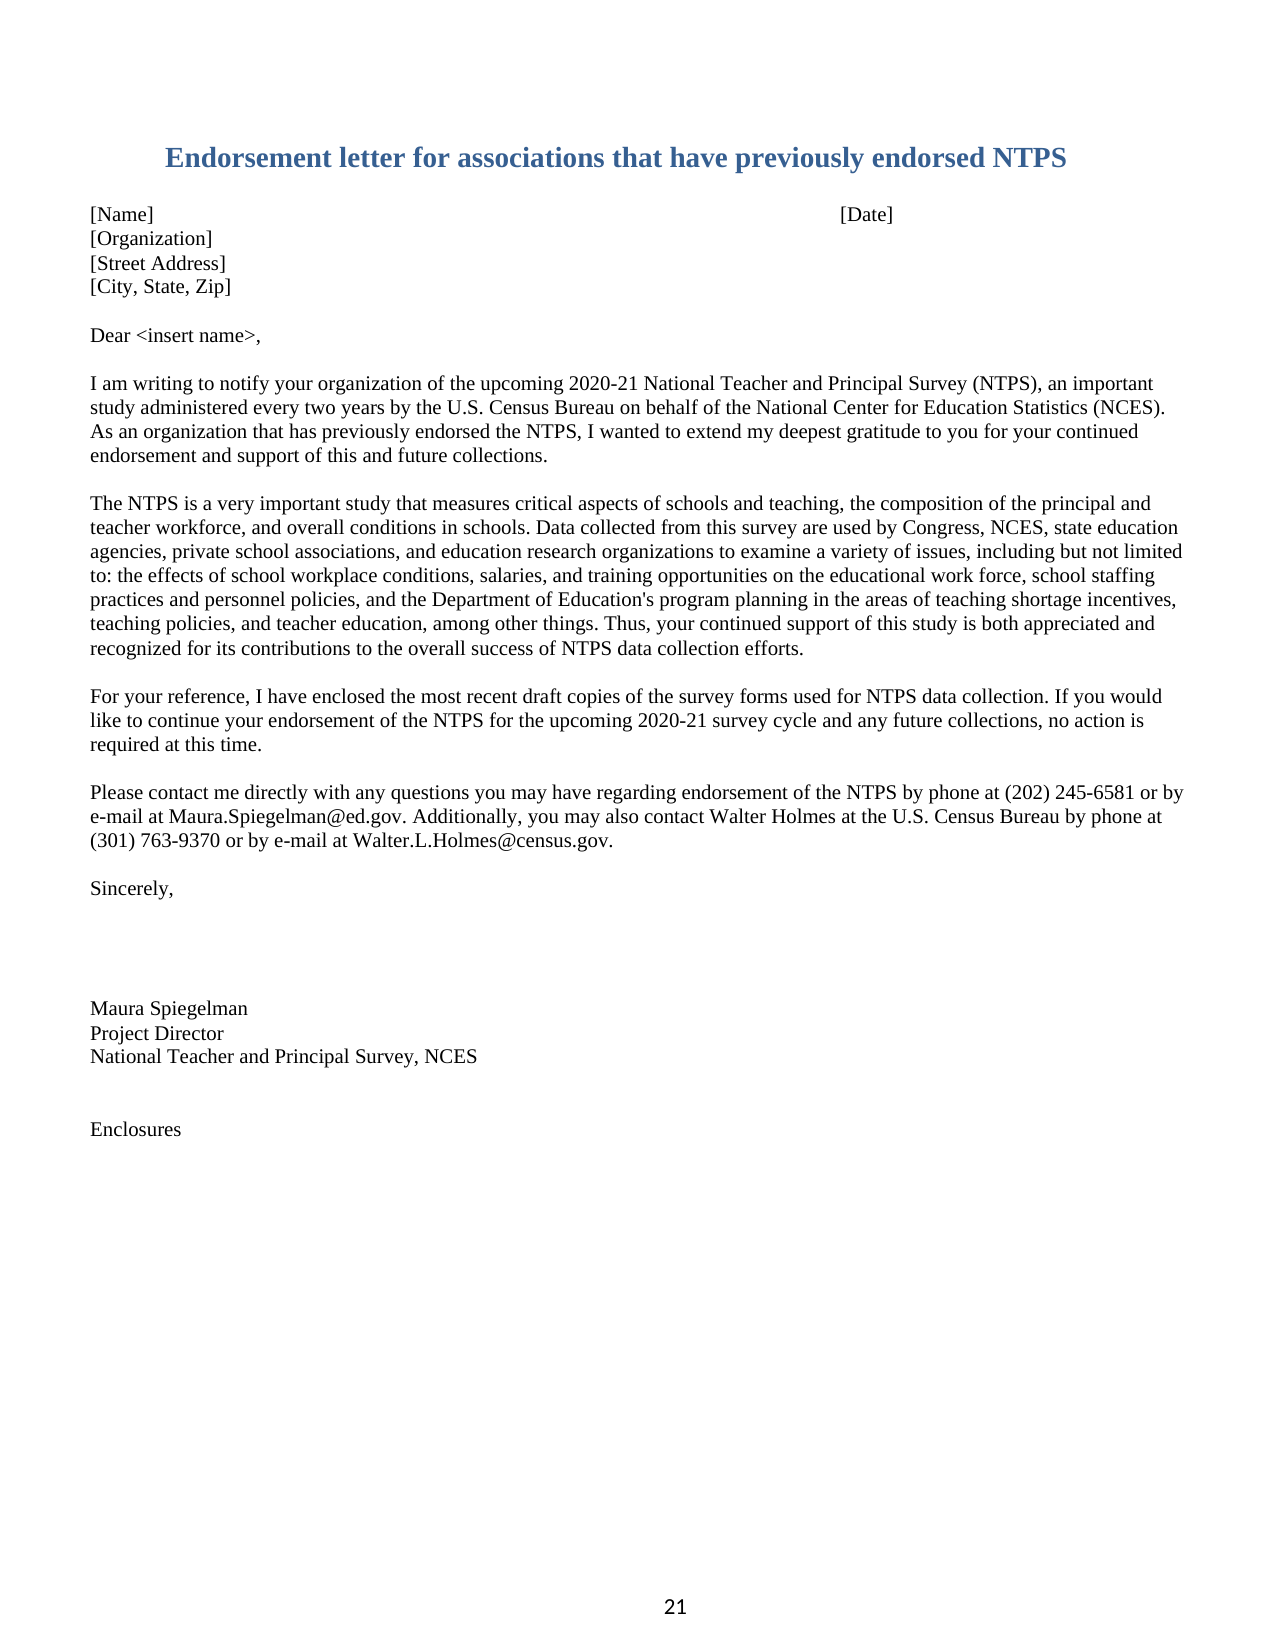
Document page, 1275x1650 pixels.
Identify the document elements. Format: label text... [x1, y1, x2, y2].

text For your reference, I have enclosed the most recent draft copies of the survey forms used for NTPS data collection. If you would like to continue your endorsement of the NTPS for the upcoming 2020-21 survey cycle and any future collections, no action is required at this time. [90, 683, 1185, 756]
text Please contact me directly with any questions you may have regarding endorsement of the NTPS by phone at (202) 245-6581 or by e-mail at Maura.Spiegelman@ed.gov. Additionally, you may also contact Walter Holmes at the U.S. Census Bureau by phone at (301) 763-9370 or by e-mail at Walter.L.Holmes@census.gov. [90, 780, 1185, 852]
text [Street Address] [90, 250, 1185, 274]
text The NTPS is a very important study that measures critical aspects of schools and teaching, the composition of the principal and teacher workforce, and overall conditions in schools. Data collected from this survey are used by Congress, NCES, state education agencies, private school associations, and education research organizations to examine a variety of issues, including but not limited to: the effects of school workplace conditions, salaries, and training opportunities on the educational work force, school staffing practices and personnel policies, and the Department of Education's program planning in the areas of teaching shortage incentives, teaching policies, and teacher education, among other things. Thus, your continued support of this study is both appreciated and recognized for its contributions to the overall success of NTPS data collection efforts. [90, 491, 1185, 659]
text Enclosures [90, 1117, 1185, 1141]
text I am writing to notify your organization of the upcoming 2020-21 National Teacher and Principal Survey (NTPS), an important study administered every two years by the U.S. Census Bureau on behalf of the National Center for Education Statistics (NCES). As an organization that has previously endorsed the NTPS, I wanted to extend my deepest gratitude to you for your continued endorsement and support of this and future collections. [90, 371, 1185, 467]
text Sincerely, [90, 876, 1185, 900]
text National Teacher and Principal Survey, NCES [90, 1044, 1185, 1068]
text [Name] [Date] [90, 202, 1185, 226]
text Project Director [90, 1020, 1185, 1044]
text Maura Spiegelman [90, 996, 1185, 1020]
text [City, State, Zip] [90, 274, 1185, 298]
text Dear <insert name>, [90, 323, 1185, 347]
subtitle Endorsement letter for associations that have previously endorsed NTPS [165, 140, 1185, 173]
text [Organization] [90, 226, 1185, 250]
